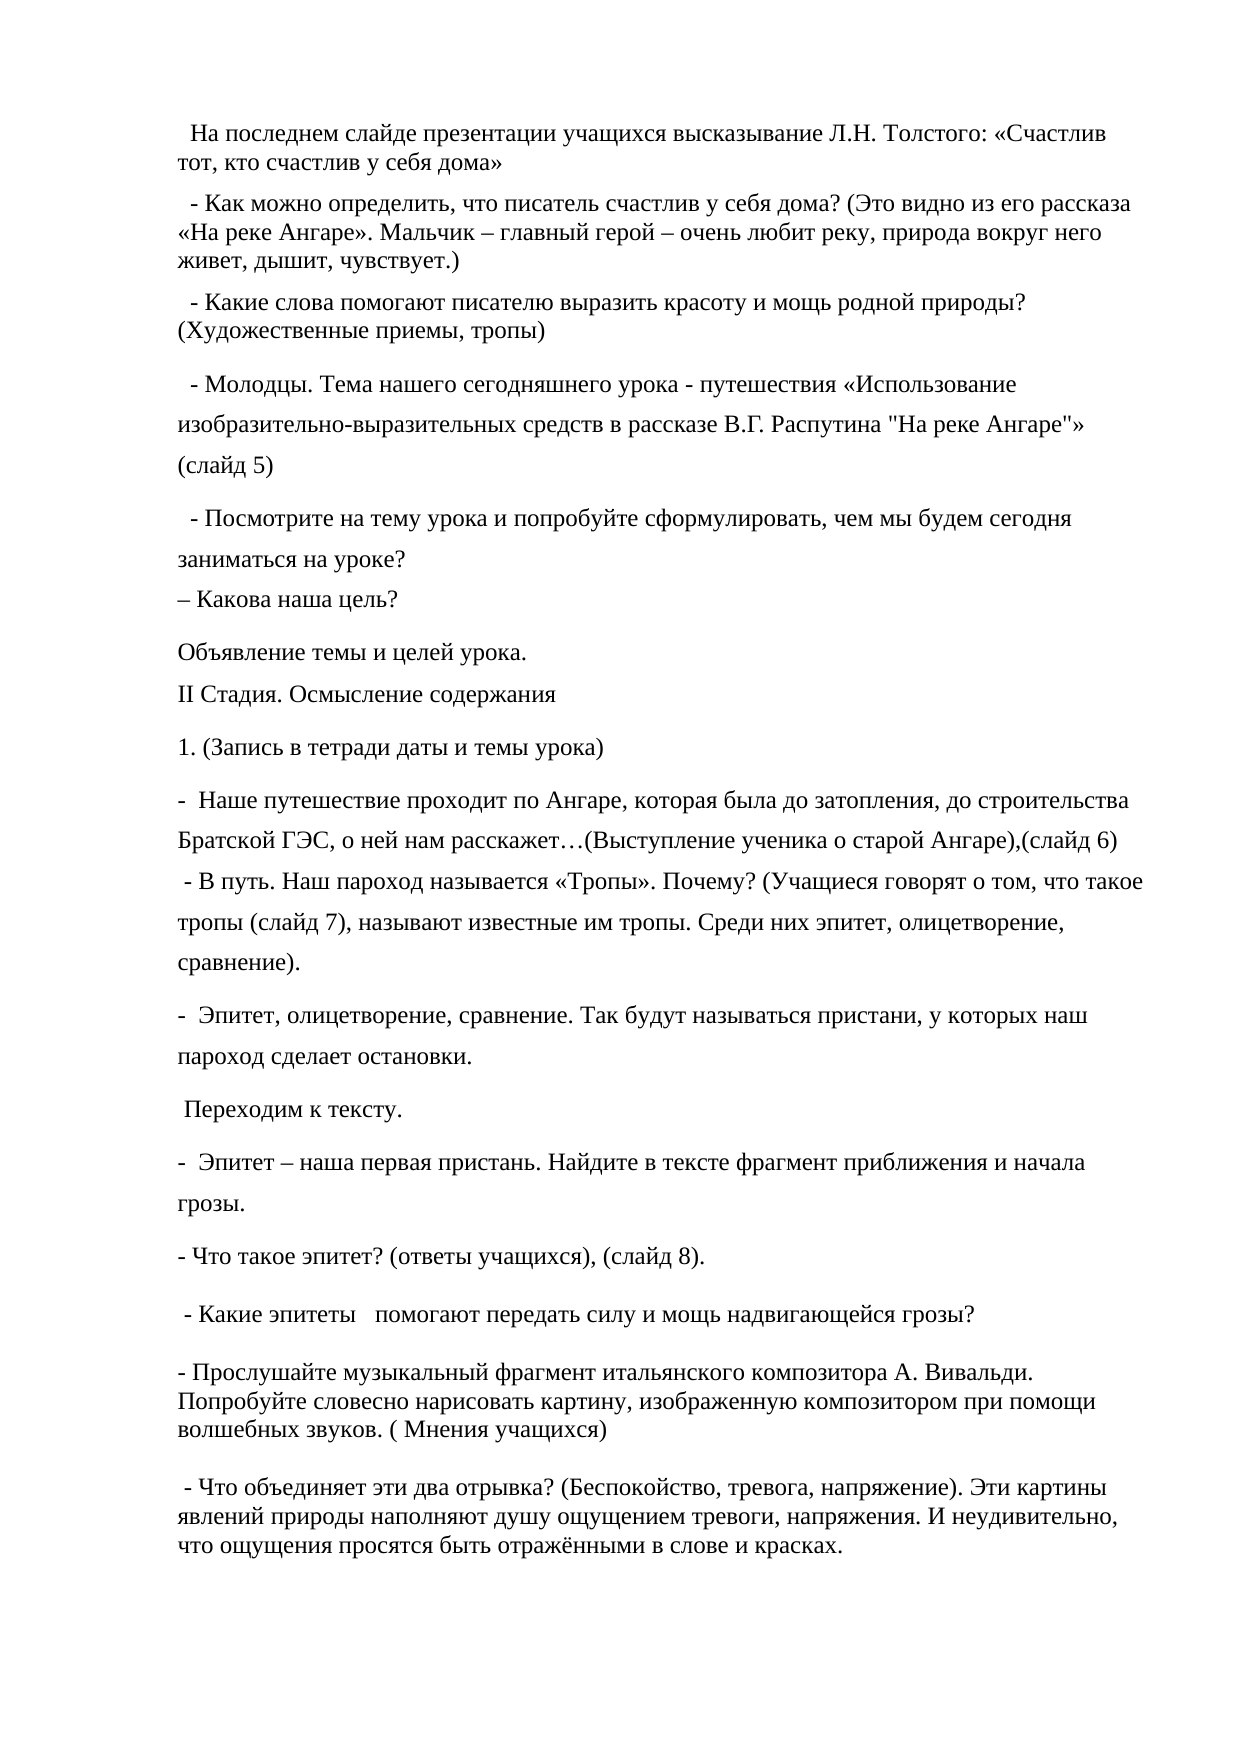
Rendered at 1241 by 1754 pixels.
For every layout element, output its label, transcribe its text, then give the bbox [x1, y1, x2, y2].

text - Что объединяет эти два отрывка? (Беспокойство, тревога, напряжение). Эти картины явлений природы наполняют душу ощущением тревоги, напряжения. И неудивительно, что ощущения просятся быть отражёнными в слове и красках. [177, 1472, 1152, 1559]
text - Как можно определить, что писатель счастлив у себя дома? (Это видно из его рассказа «На реке Ангаре». Мальчик – главный герой – очень любит реку, природа вокруг него живет, дышит, чувствует.) [177, 188, 1152, 274]
text На последнем слайде презентации учащихся высказывание Л.Н. Толстого: «Счастлив тот, кто счастлив у себя дома» [177, 118, 1152, 176]
text - Какие эпитеты помогают передать силу и мощь надвигающейся грозы? [177, 1299, 1152, 1328]
text - Что такое эпитет? (ответы учащихся), (слайд 8). [177, 1229, 1152, 1270]
text 1. (Запись в тетради даты и темы урока) [177, 720, 1152, 761]
text - Эпитет – наша первая пристань. Найдите в тексте фрагмент приближения и начала грозы. [177, 1136, 1152, 1217]
text - Прослушайте музыкальный фрагмент итальянского композитора А. Вивальди. Попробуйте словесно нарисовать картину, изображенную композитором при помощи волшебных звуков. ( Мнения учащихся) [177, 1357, 1152, 1443]
text Объявление темы и целей урока. [177, 626, 1152, 666]
text - Наше путешествие проходит по Ангаре, которая была до затопления, до строительства Братской ГЭС, о ней нам расскажет…(Выступление ученика о старой Ангаре),(слайд 6) - В путь. Наш пароход называется «Тропы». Почему? (Учащиеся говорят о том, что такое тропы (слайд 7), называют известные им тропы. Среди них эпитет, олицетворение, сравнение). [177, 773, 1152, 976]
text II Стадия. Осмысление содержания [177, 679, 1152, 707]
text - Молодцы. Тема нашего сегодняшнего урока - путешествия «Использование изобразительно-выразительных средств в рассказе В.Г. Распутина "На реке Ангаре"» (слайд 5) [177, 357, 1152, 479]
text - Какие слова помогают писателю выразить красоту и мощь родной природы? (Художественные приемы, тропы) [177, 287, 1152, 344]
text Переходим к тексту. [177, 1082, 1152, 1123]
text - Эпитет, олицетворение, сравнение. Так будут называться пристани, у которых наш пароход сделает остановки. [177, 989, 1152, 1070]
text - Посмотрите на тему урока и попробуйте сформулировать, чем мы будем сегодня заниматься на уроке? – Какова наша цель? [177, 491, 1152, 613]
